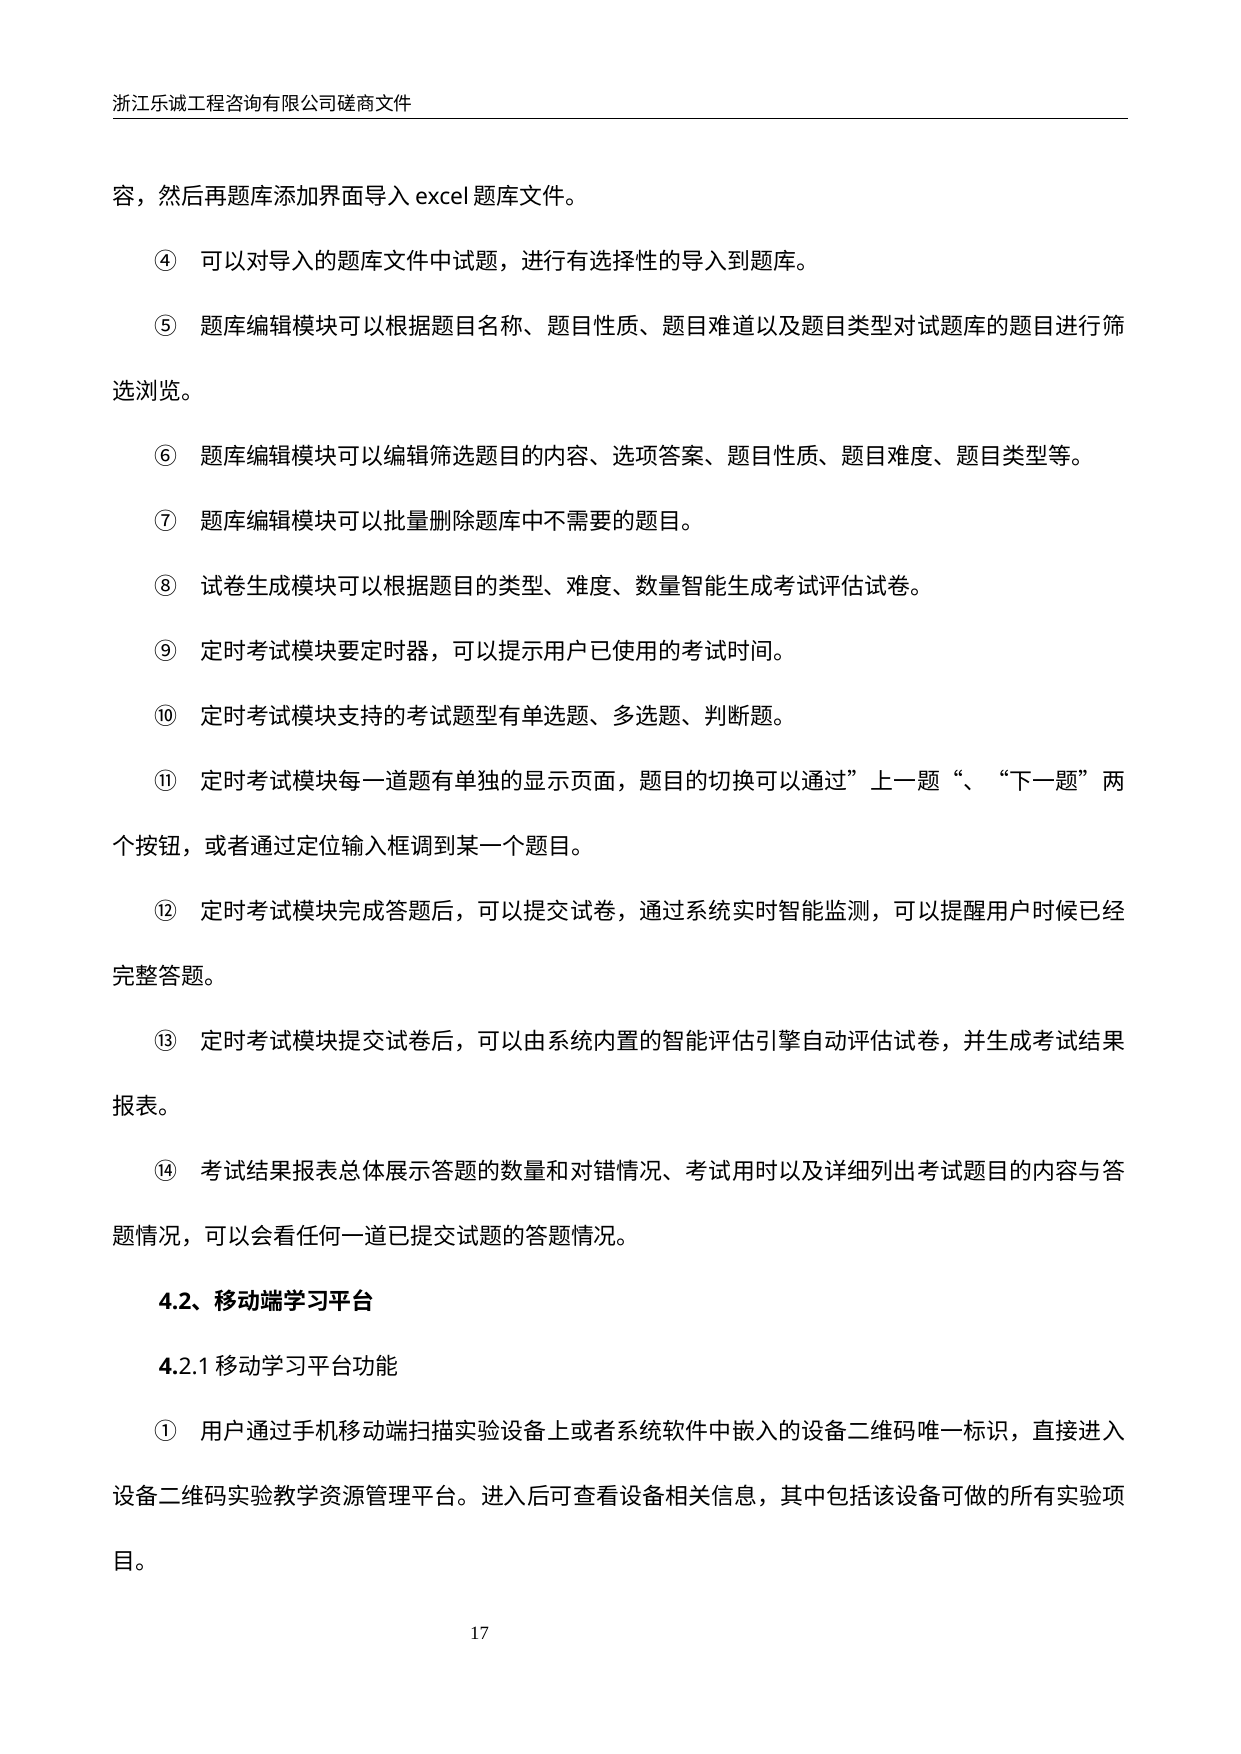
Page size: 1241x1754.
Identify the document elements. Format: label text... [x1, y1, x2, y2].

list 试卷生成模块可以根据题目的类型、难度、数量智能生成考试评估试卷。 [112, 552, 1128, 617]
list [112, 162, 1128, 227]
list 用户通过手机移动端扫描实验设备上或者系统软件中嵌入的设备二维码唯一标识，直接进入设备二维码实验教学资源管理平台。进入后可查看设备相关信息，其中包括该设备可做的所有实验项目。 [112, 1397, 1128, 1592]
list 可以对导入的题库文件中试题，进行有选择性的导入到题库。 [112, 227, 1128, 292]
list 题库编辑模块可以根据题目名称、题目性质、题目难道以及题目类型对试题库的题目进行筛选浏览。 [112, 292, 1128, 422]
list 定时考试模块支持的考试题型有单选题、多选题、判断题。 [112, 682, 1128, 747]
list 定时考试模块完成答题后，可以提交试卷，通过系统实时智能监测，可以提醒用户时候已经完整答题。 [112, 877, 1128, 1007]
list 定时考试模块每一道题有单独的显示页面，题目的切换可以通过”上一题“、“下一题”两个按钮，或者通过定位输入框调到某一个题目。 [112, 747, 1128, 877]
list 题库编辑模块可以批量删除题库中不需要的题目。 [112, 487, 1128, 552]
list 定时考试模块提交试卷后，可以由系统内置的智能评估引擎自动评估试卷，并生成考试结果报表。 [112, 1007, 1128, 1137]
list 题库编辑模块可以编辑筛选题目的内容、选项答案、题目性质、题目难度、题目类型等。 [112, 422, 1128, 487]
list 定时考试模块要定时器，可以提示用户已使用的考试时间。 [112, 617, 1128, 682]
text 4.2、移动端学习平台 [112, 1267, 1128, 1332]
subtitle 4.2.1移动学习平台功能 [112, 1332, 1128, 1397]
list 考试结果报表总体展示答题的数量和对错情况、考试用时以及详细列出考试题目的内容与答题情况，可以会看任何一道已提交试题的答题情况。 [112, 1137, 1128, 1267]
